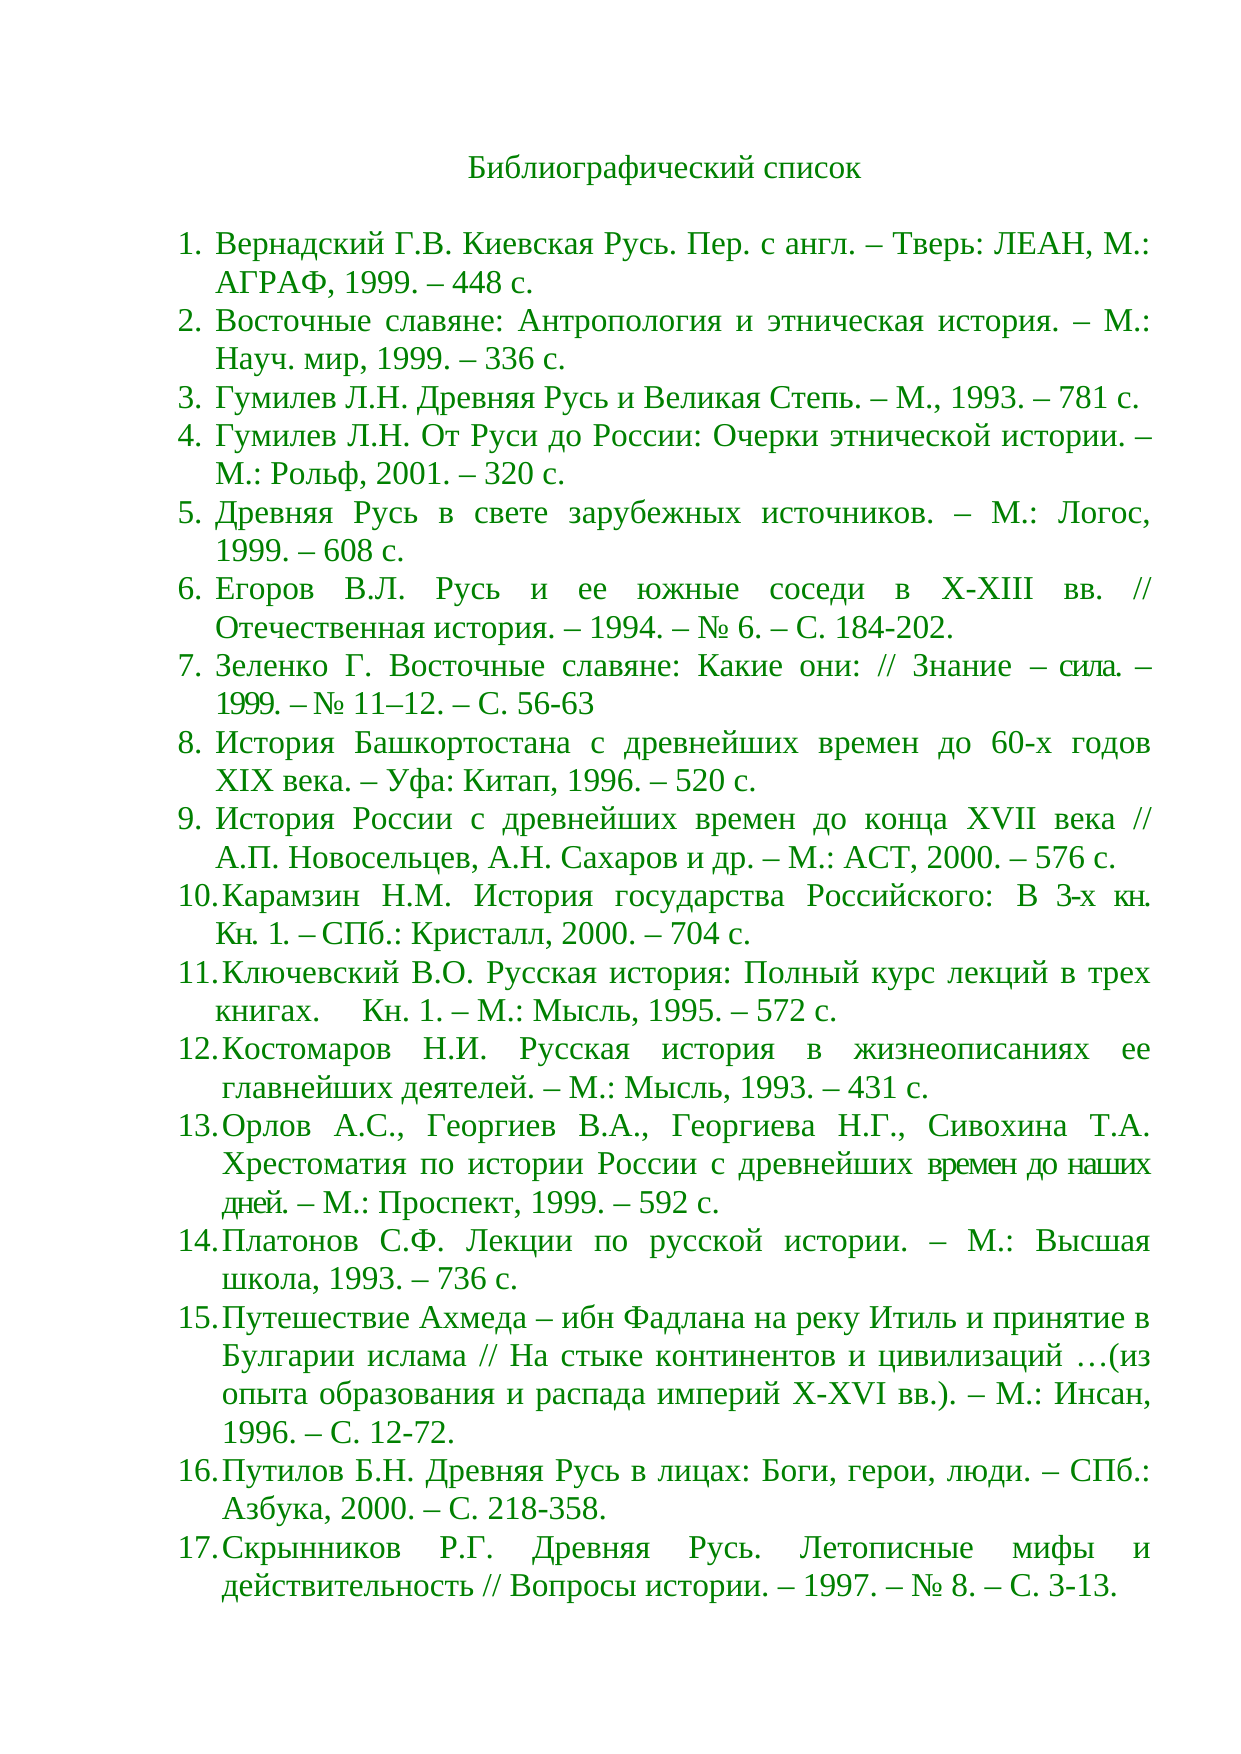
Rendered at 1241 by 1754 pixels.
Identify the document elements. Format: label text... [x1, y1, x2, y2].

list Костомаров Н.И. Русская история в жизнеописаниях ее главнейших деятелей. – М.: Мысль, 1993. – 431 с. [177, 1028, 1152, 1105]
list История Башкортостана с древнейших времен до 60-х годов XIX века. – Уфа: Китап, 1996. – 520 с. [177, 722, 1152, 798]
list Путешествие Ахмеда – ибн Фадлана на реку Итиль и принятие в Булгарии ислама // На стыке континентов и цивилизаций …(из опыта образования и распада империй X-XVI вв.). – М.: Инсан, 1996. – С. 12-72. [177, 1297, 1152, 1450]
list Карамзин Н.М. История государства Российского: В 3-х кн. Кн. 1. – СПб.: Кристалл, 2000. – 704 с. [177, 875, 1152, 952]
list Путилов Б.Н. Древняя Русь в лицах: Боги, герои, люди. – СПб.: Азбука, 2000. – С. 218-358. [177, 1450, 1152, 1527]
list Скрынников Р.Г. Древняя Русь. Летописные мифы и действительность // Вопросы истории. – 1997. – № 8. – С. 3-13. [177, 1527, 1152, 1603]
list Гумилев Л.Н. От Руси до России: Очерки этнической истории. – M.: Рольф, 2001. – 320 с. [177, 415, 1152, 492]
list Гумилев Л.Н. Древняя Русь и Великая Степь. – М., 1993. – 781 с. [177, 377, 1152, 415]
list Платонов С.Ф. Лекции по русской истории. – М.: Высшая школа, 1993. – 736 с. [177, 1220, 1152, 1297]
list История России с древнейших времен до конца XVII века // А.П. Новосельцев, А.Н. Сахаров и др. – М.: АСТ, 2000. – 576 с. [177, 798, 1152, 875]
list Ключевский В.О. Русская история: Полный курс лекций в трех книгах. Кн. 1. – М.: Мысль, 1995. – 572 с. [177, 952, 1152, 1028]
text Библиографический список [177, 147, 1152, 185]
list Древняя Русь в свете зарубежных источников. – М.: Логос, 1999. – 608 с. [177, 492, 1152, 568]
list Орлов А.С., Георгиев В.А., Георгиева Н.Г., Сивохина Т.А. Хрестоматия по истории России с древнейших времен до наших дней. – М.: Проспект, 1999. – 592 с. [177, 1105, 1152, 1220]
list Вернадский Г.В. Киевская Русь. Пер. с англ. – Тверь: ЛЕАН, М.: АГРАФ, 1999. – 448 с. [177, 223, 1152, 300]
list Восточные славяне: Антропология и этническая история. – М.: Науч. мир, 1999. – 336 с. [177, 300, 1152, 377]
list Егоров В.Л. Русь и ее южные соседи в X-XIII вв. // Отечественная история. – 1994. – № 6. – С. 184-202. [177, 568, 1152, 645]
list Зеленко Г. Восточные славяне: Какие они: // Знание – сила. – 1999. – № 11–12. – С. 56-63 [177, 645, 1152, 722]
